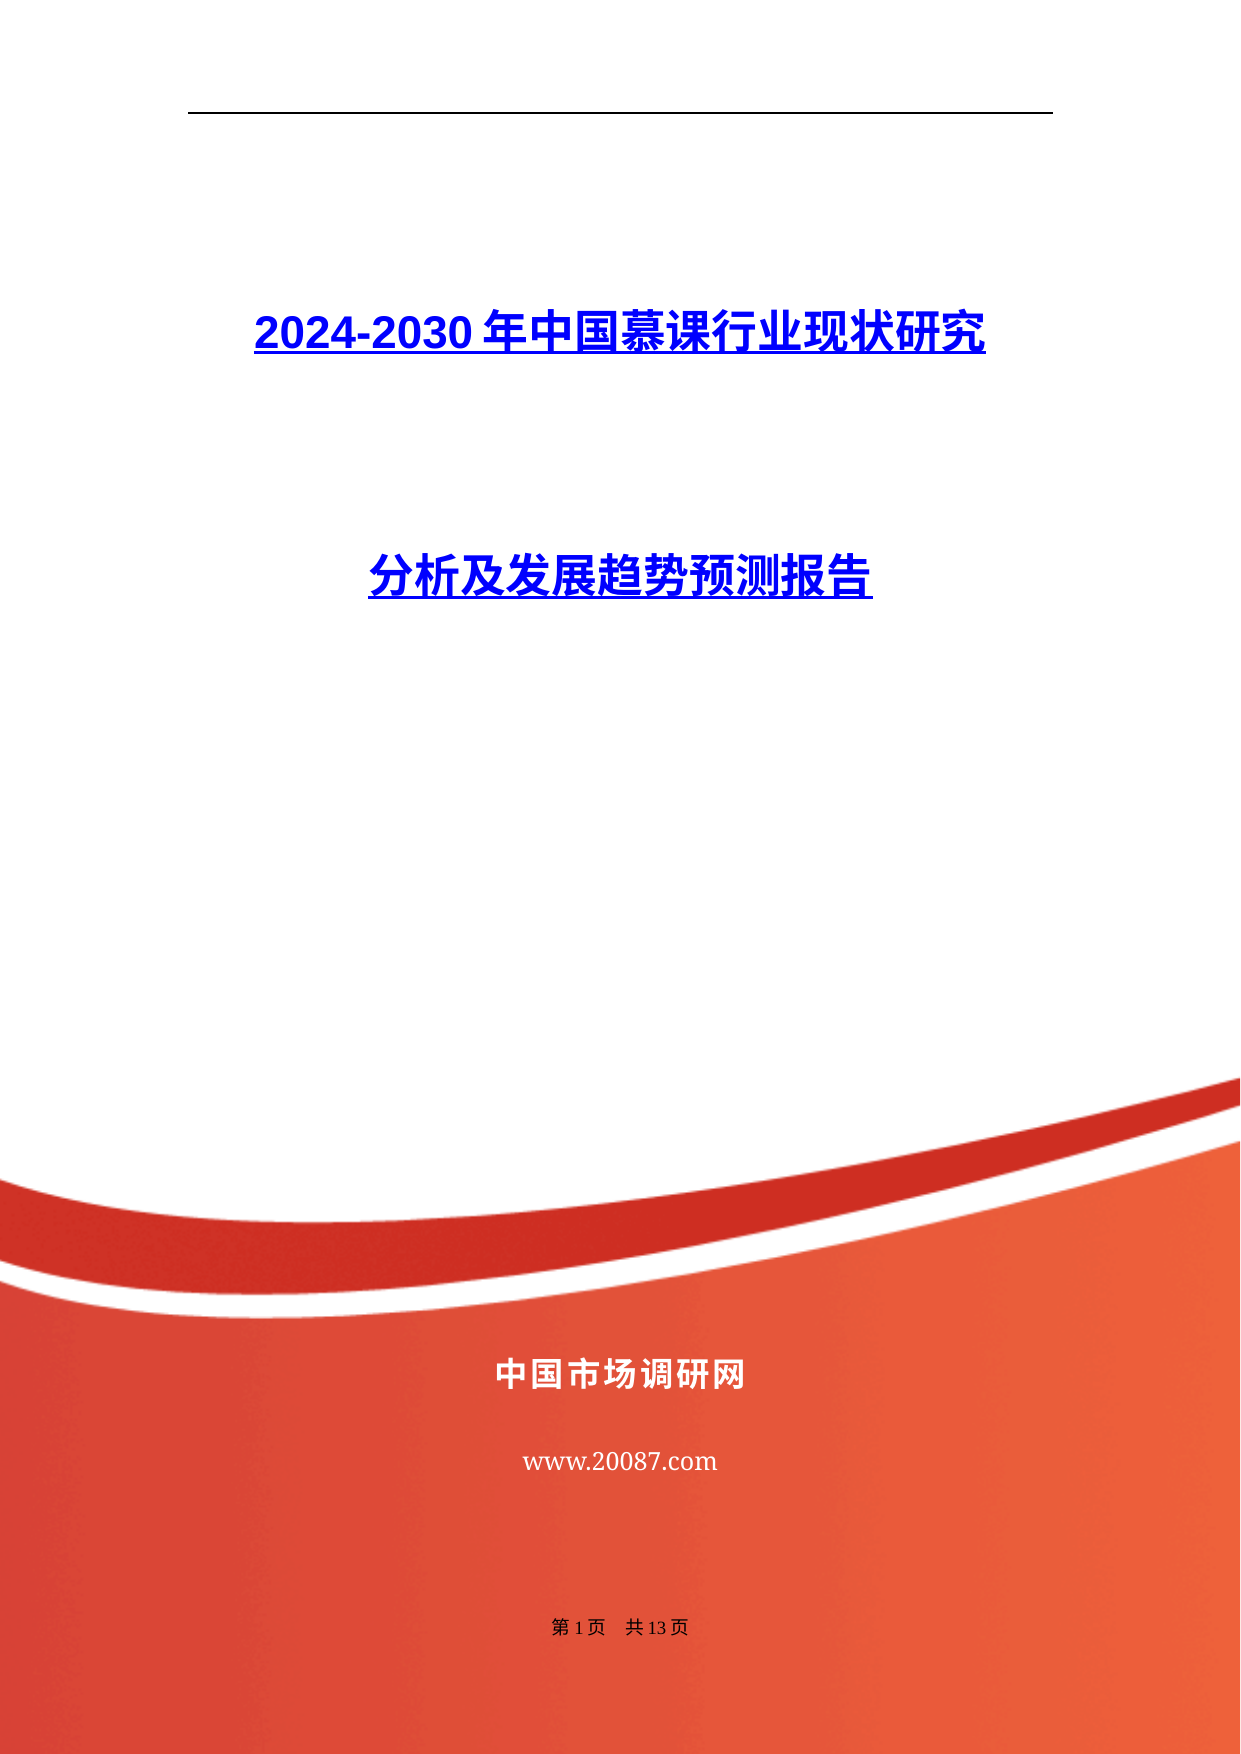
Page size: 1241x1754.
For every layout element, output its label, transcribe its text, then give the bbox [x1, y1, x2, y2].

picture [0, 1006, 1241, 1754]
text www.20087.com [187, 1428, 1053, 1493]
table_header 2024-2030年中国慕课行业现状研究分析及发展趋势预测报告 [188, 207, 1053, 773]
subtitle 中国市场调研网 [187, 1339, 1053, 1404]
